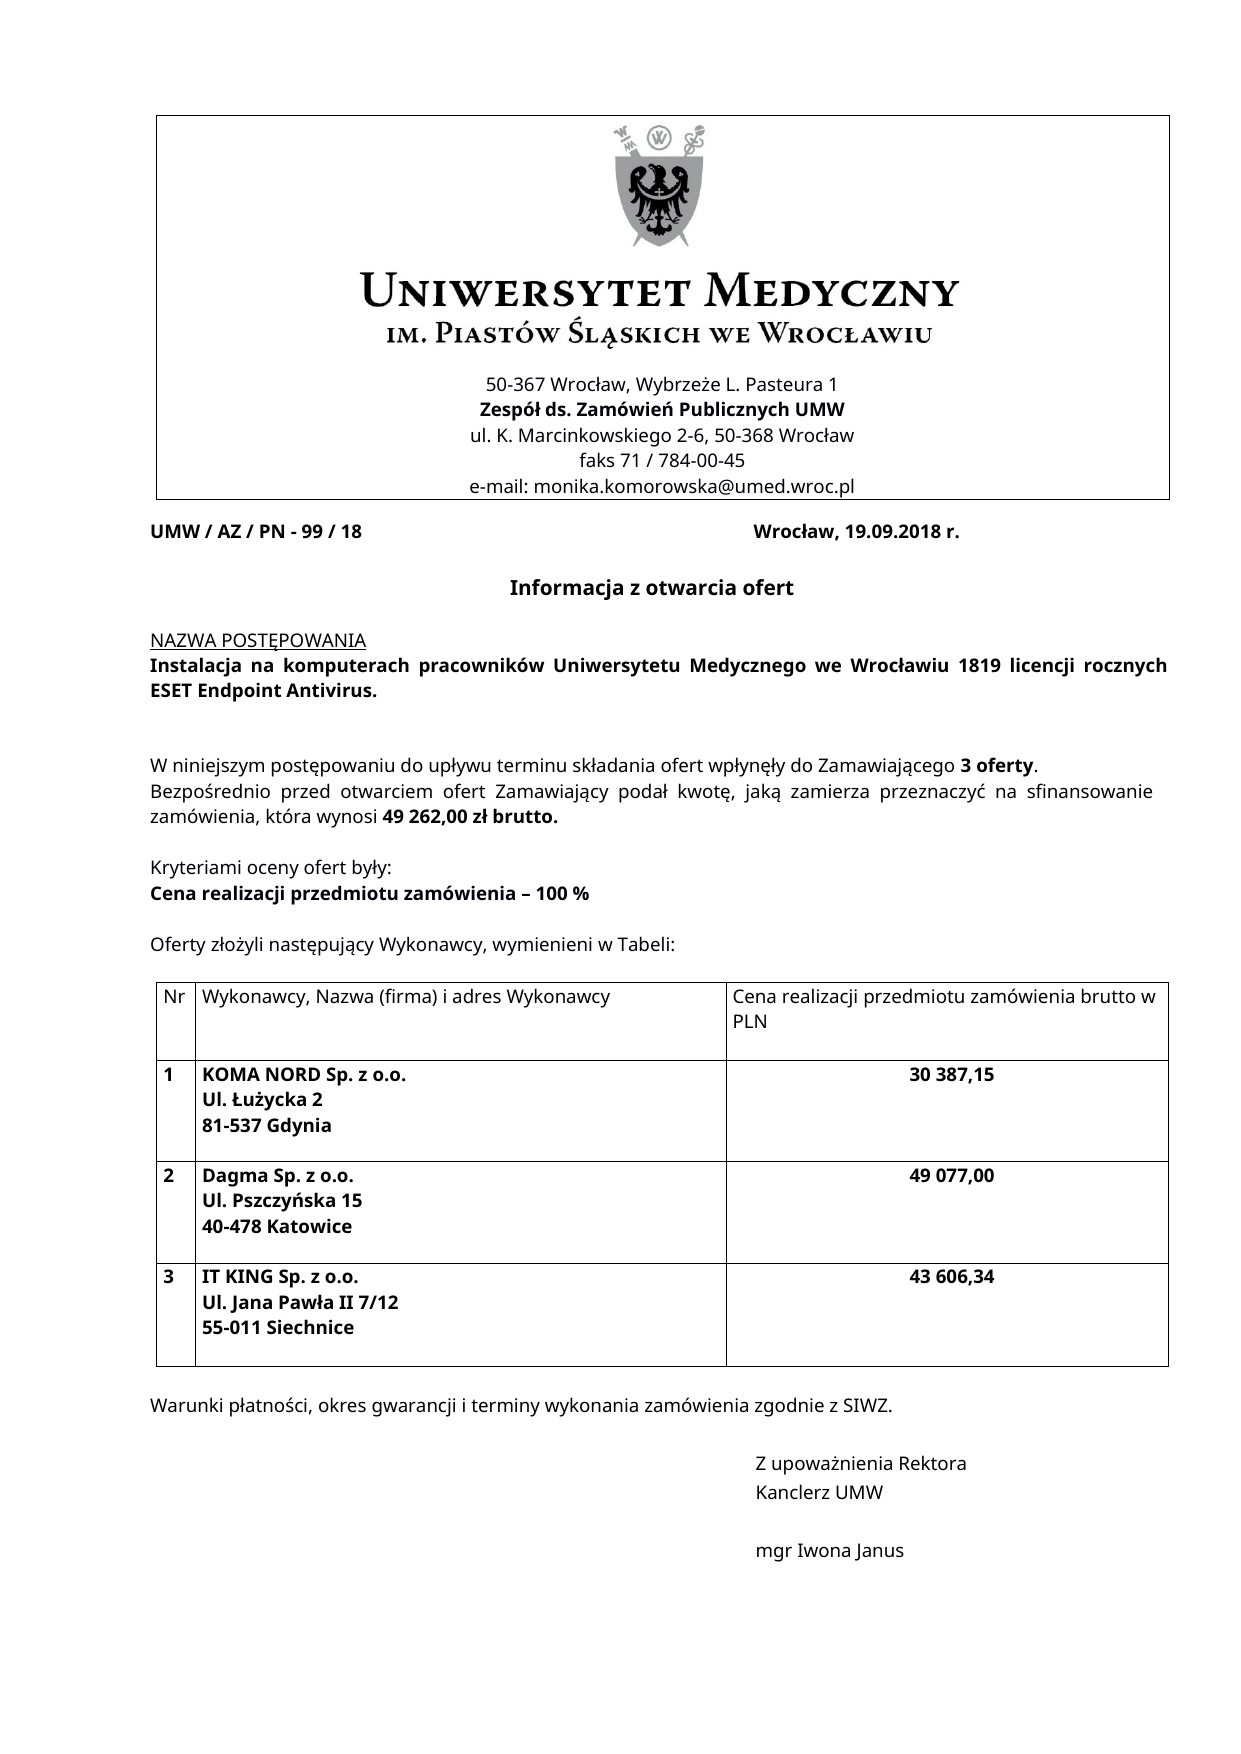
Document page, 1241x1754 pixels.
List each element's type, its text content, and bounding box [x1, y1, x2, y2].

text W niniejszym postępowaniu do upływu terminu składania ofert wpłynęły do Zamawiającego 3 oferty. [150, 752, 1154, 778]
table_cell Dagma Sp. z o.o. Ul. Pszczyńska 15 40-478 Katowice [196, 1162, 726, 1262]
table_header Wykonawcy, Nazwa (firma) i adres Wykonawcy [196, 983, 726, 1060]
text Kanclerz UMW [755, 1476, 1144, 1505]
text mgr Iwona Janus [268, 1534, 1144, 1563]
text NAZWA POSTĘPOWANIA [150, 627, 1181, 652]
text Kryteriami oceny ofert były: [150, 854, 1154, 880]
text Informacja z otwarcia ofert [150, 573, 1154, 601]
text Instalacja na komputerach pracowników Uniwersytetu Medycznego we Wrocławiu 1819 licencji rocznych ESET Endpoint Antivirus. [150, 652, 1169, 702]
table_header Cena realizacji przedmiotu zamówienia brutto w PLN [727, 983, 1168, 1060]
text Oferty złożyli następujący Wykonawcy, wymienieni w Tabeli: [150, 931, 1154, 957]
picture [332, 116, 992, 371]
table_cell 49 077,00 [727, 1162, 1168, 1262]
table_cell 1 [157, 1061, 195, 1161]
text Cena realizacji przedmiotu zamówienia – 100 % [150, 880, 1154, 906]
text Z upoważnienia Rektora [755, 1447, 1144, 1476]
table_cell IT KING Sp. z o.o. Ul. Jana Pawła II 7/12 55-011 Siechnice [196, 1264, 726, 1366]
table_header 50-367 Wrocław, Wybrzeże L. Pasteura 1 Zespół ds. Zamówień Publicznych UMW ul. K. Marcinkowskiego 2-6, 50-368 Wrocław faks 71 / 784-00-45 e-mail: monika.komorowska@umed.wroc.pl [157, 116, 1169, 498]
table_header Nr [157, 983, 195, 1060]
table_cell 30 387,15 [727, 1061, 1168, 1161]
table_cell 3 [157, 1264, 195, 1366]
table_cell 2 [157, 1162, 195, 1262]
table_cell KOMA NORD Sp. z o.o. Ul. Łużycka 2 81-537 Gdynia [196, 1061, 726, 1161]
table_cell 43 606,34 [727, 1264, 1168, 1366]
text UMW / AZ / PN - 99 / 18 Wrocław, 19.09.2018 r. [150, 519, 1154, 544]
text Bezpośrednio przed otwarciem ofert Zamawiający podał kwotę, jaką zamierza przeznaczyć na sfinansowanie zamówienia, która wynosi 49 262,00 zł brutto. [150, 778, 1154, 829]
text Warunki płatności, okres gwarancji i terminy wykonania zamówienia zgodnie z SIWZ. [150, 1392, 1154, 1418]
